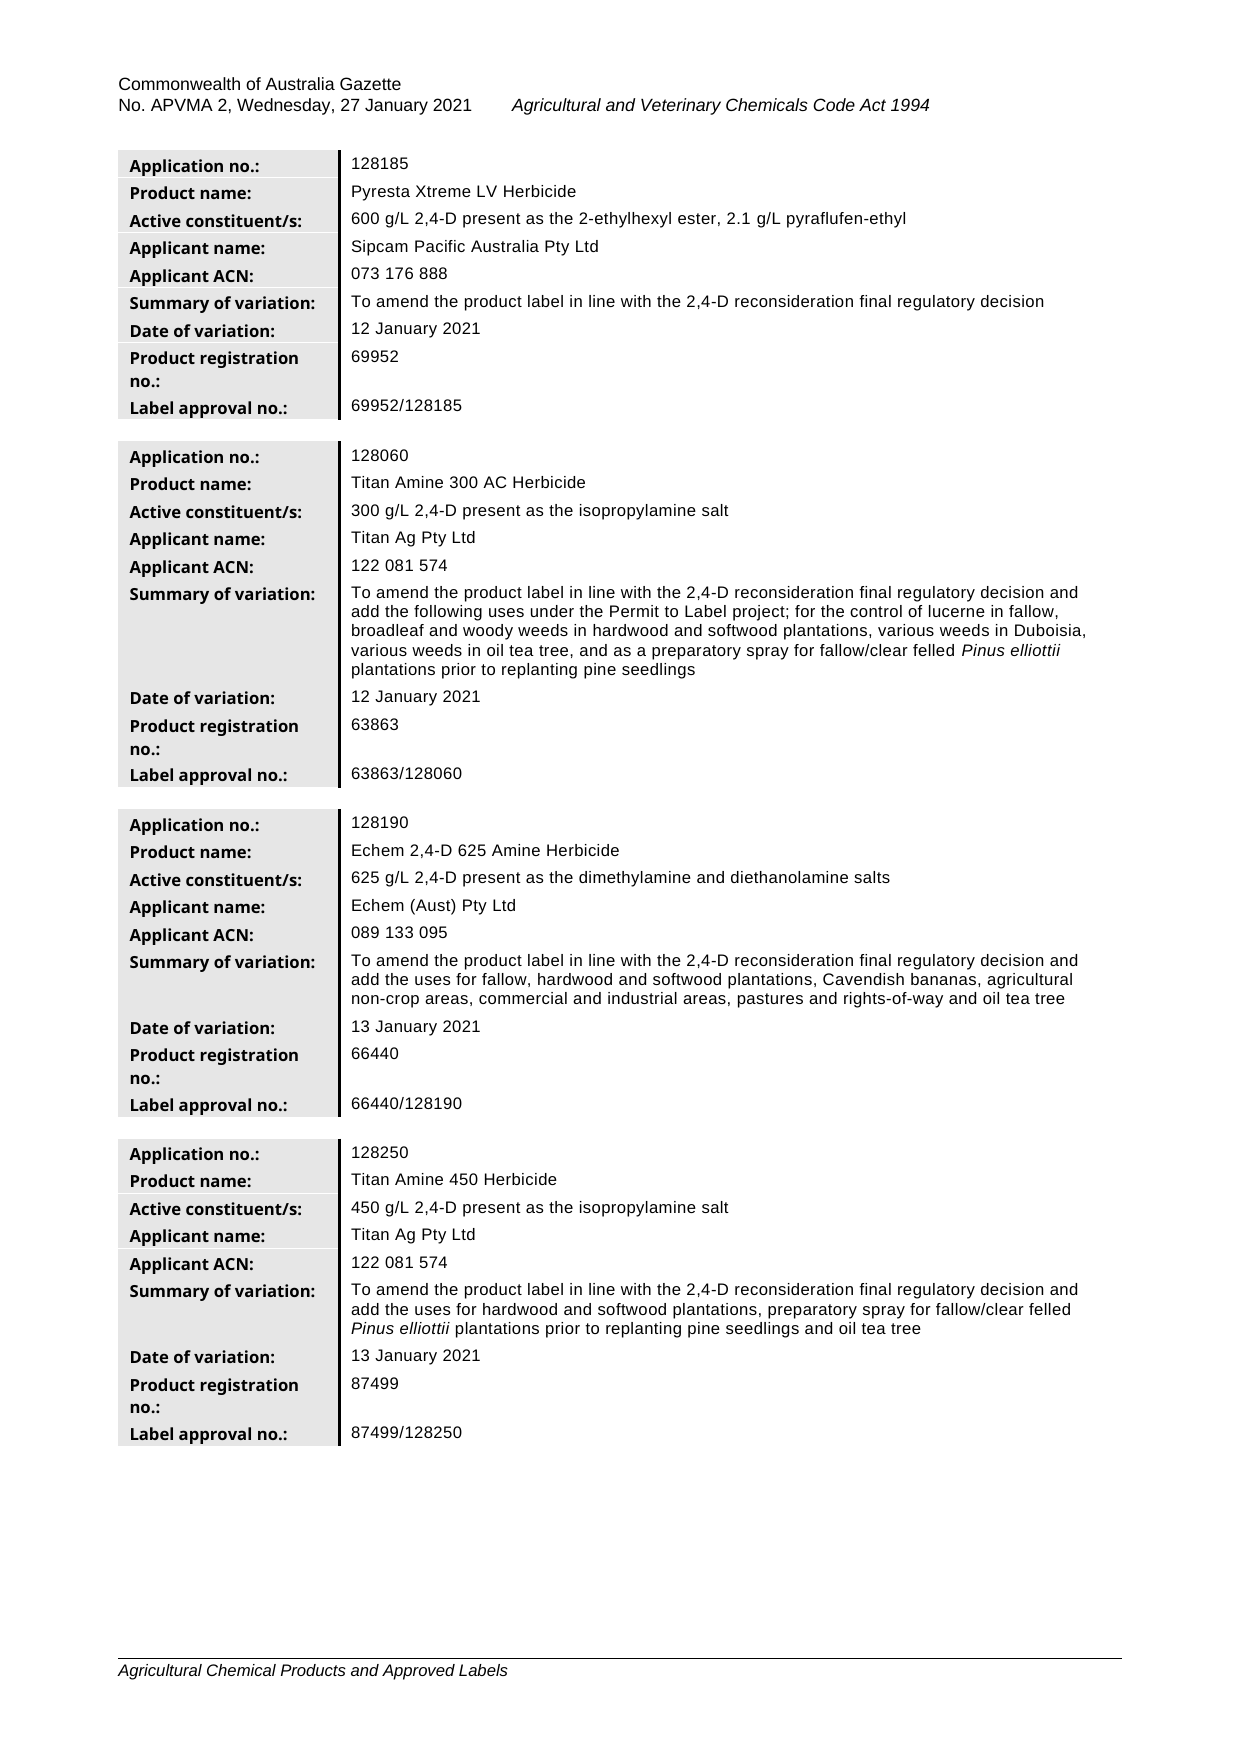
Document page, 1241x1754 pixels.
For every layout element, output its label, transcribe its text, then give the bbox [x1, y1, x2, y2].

table_cell Sipcam Pacific Australia Pty Ltd [341, 233, 1122, 260]
table_cell Product registration no.: [118, 710, 338, 760]
table_cell Titan Amine 300 AC Herbicide [341, 469, 1122, 496]
table_cell 073 176 888 [341, 260, 1122, 287]
table_cell To amend the product label in line with the 2,4-D reconsideration final regulatory decision and add the uses for fallow, hardwood and softwood plantations, Cavendish bananas, agricultural non-crop areas, commercial and industrial areas, pastures and rights-of-way and oil tea tree [341, 946, 1122, 1012]
table_header 128190 [341, 809, 1122, 836]
table_cell Date of variation: [118, 683, 338, 710]
table_cell Applicant ACN: [118, 551, 338, 579]
table_cell 66440/128190 [341, 1089, 1122, 1117]
table_cell Summary of variation: [118, 1276, 338, 1342]
table_cell Pyresta Xtreme LV Herbicide [341, 178, 1122, 205]
table_cell Date of variation: [118, 315, 338, 342]
table_cell Applicant ACN: [118, 1249, 338, 1276]
table_cell 600 g/L 2,4-D present as the 2-ethylhexyl ester, 2.1 g/L pyraflufen-ethyl [341, 205, 1122, 232]
table_cell To amend the product label in line with the 2,4-D reconsideration final regulatory decision and add the following uses under the Permit to Label project; for the control of lucerne in fallow, broadleaf and woody weeds in hardwood and softwood plantations, various weeds in Duboisia, various weeds in oil tea tree, and as a preparatory spray for fallow/clear felled Pinus elliottii plantations prior to replanting pine seedlings [341, 579, 1122, 683]
table_cell Label approval no.: [118, 392, 338, 419]
table_header 128060 [341, 441, 1122, 469]
table_header Application no.: [118, 150, 338, 177]
table_cell 089 133 095 [341, 919, 1122, 946]
table_header 128185 [341, 150, 1122, 177]
table_cell Product registration no.: [118, 343, 338, 392]
table_cell Label approval no.: [118, 760, 338, 787]
table_header Application no.: [118, 1139, 338, 1166]
table_cell 13 January 2021 [341, 1012, 1122, 1040]
table_cell 63863 [341, 710, 1122, 760]
table_cell 63863/128060 [341, 760, 1122, 787]
table_cell Titan Amine 450 Herbicide [341, 1166, 1122, 1193]
table_cell 450 g/L 2,4-D present as the isopropylamine salt [341, 1194, 1122, 1221]
table_cell Product registration no.: [118, 1369, 338, 1419]
table_cell Active constituent/s: [118, 496, 338, 524]
table_cell Summary of variation: [118, 946, 338, 1012]
table_cell Label approval no.: [118, 1419, 338, 1446]
table_cell Applicant ACN: [118, 919, 338, 946]
table_cell To amend the product label in line with the 2,4-D reconsideration final regulatory decision [341, 288, 1122, 315]
table_cell 300 g/L 2,4-D present as the isopropylamine salt [341, 496, 1122, 524]
table_cell Echem (Aust) Pty Ltd [341, 891, 1122, 919]
table_cell Titan Ag Pty Ltd [341, 1221, 1122, 1248]
table_cell 625 g/L 2,4-D present as the dimethylamine and diethanolamine salts [341, 864, 1122, 891]
table_cell Applicant name: [118, 1221, 338, 1248]
table_cell Applicant name: [118, 233, 338, 260]
table_cell 69952 [341, 343, 1122, 392]
table_cell 87499 [341, 1369, 1122, 1419]
table_cell Echem 2,4-D 625 Amine Herbicide [341, 836, 1122, 864]
table_header Application no.: [118, 441, 338, 469]
table_cell Active constituent/s: [118, 864, 338, 891]
table_cell Applicant name: [118, 891, 338, 919]
table_cell 12 January 2021 [341, 683, 1122, 710]
table_cell 122 081 574 [341, 1249, 1122, 1276]
table_cell 12 January 2021 [341, 315, 1122, 342]
table_cell Applicant ACN: [118, 260, 338, 287]
table_cell Product name: [118, 836, 338, 864]
table_cell Active constituent/s: [118, 205, 338, 232]
table_cell Label approval no.: [118, 1089, 338, 1117]
table_cell 87499/128250 [341, 1419, 1122, 1446]
table_cell Titan Ag Pty Ltd [341, 524, 1122, 551]
table_cell Active constituent/s: [118, 1194, 338, 1221]
table_cell 13 January 2021 [341, 1342, 1122, 1369]
table_header Application no.: [118, 809, 338, 836]
table_cell Product name: [118, 1166, 338, 1193]
table_cell Date of variation: [118, 1012, 338, 1040]
table_cell To amend the product label in line with the 2,4-D reconsideration final regulatory decision and add the uses for hardwood and softwood plantations, preparatory spray for fallow/clear felled Pinus elliottii plantations prior to replanting pine seedlings and oil tea tree [341, 1276, 1122, 1342]
table_cell Product name: [118, 469, 338, 496]
table_cell Product name: [118, 178, 338, 205]
table_cell Applicant name: [118, 524, 338, 551]
table_header 128250 [341, 1139, 1122, 1166]
table_cell Date of variation: [118, 1342, 338, 1369]
table_cell 122 081 574 [341, 551, 1122, 579]
table_cell Product registration no.: [118, 1040, 338, 1089]
table_cell Summary of variation: [118, 579, 338, 683]
table_cell 66440 [341, 1040, 1122, 1089]
table_cell Summary of variation: [118, 288, 338, 315]
table_cell 69952/128185 [341, 392, 1122, 419]
